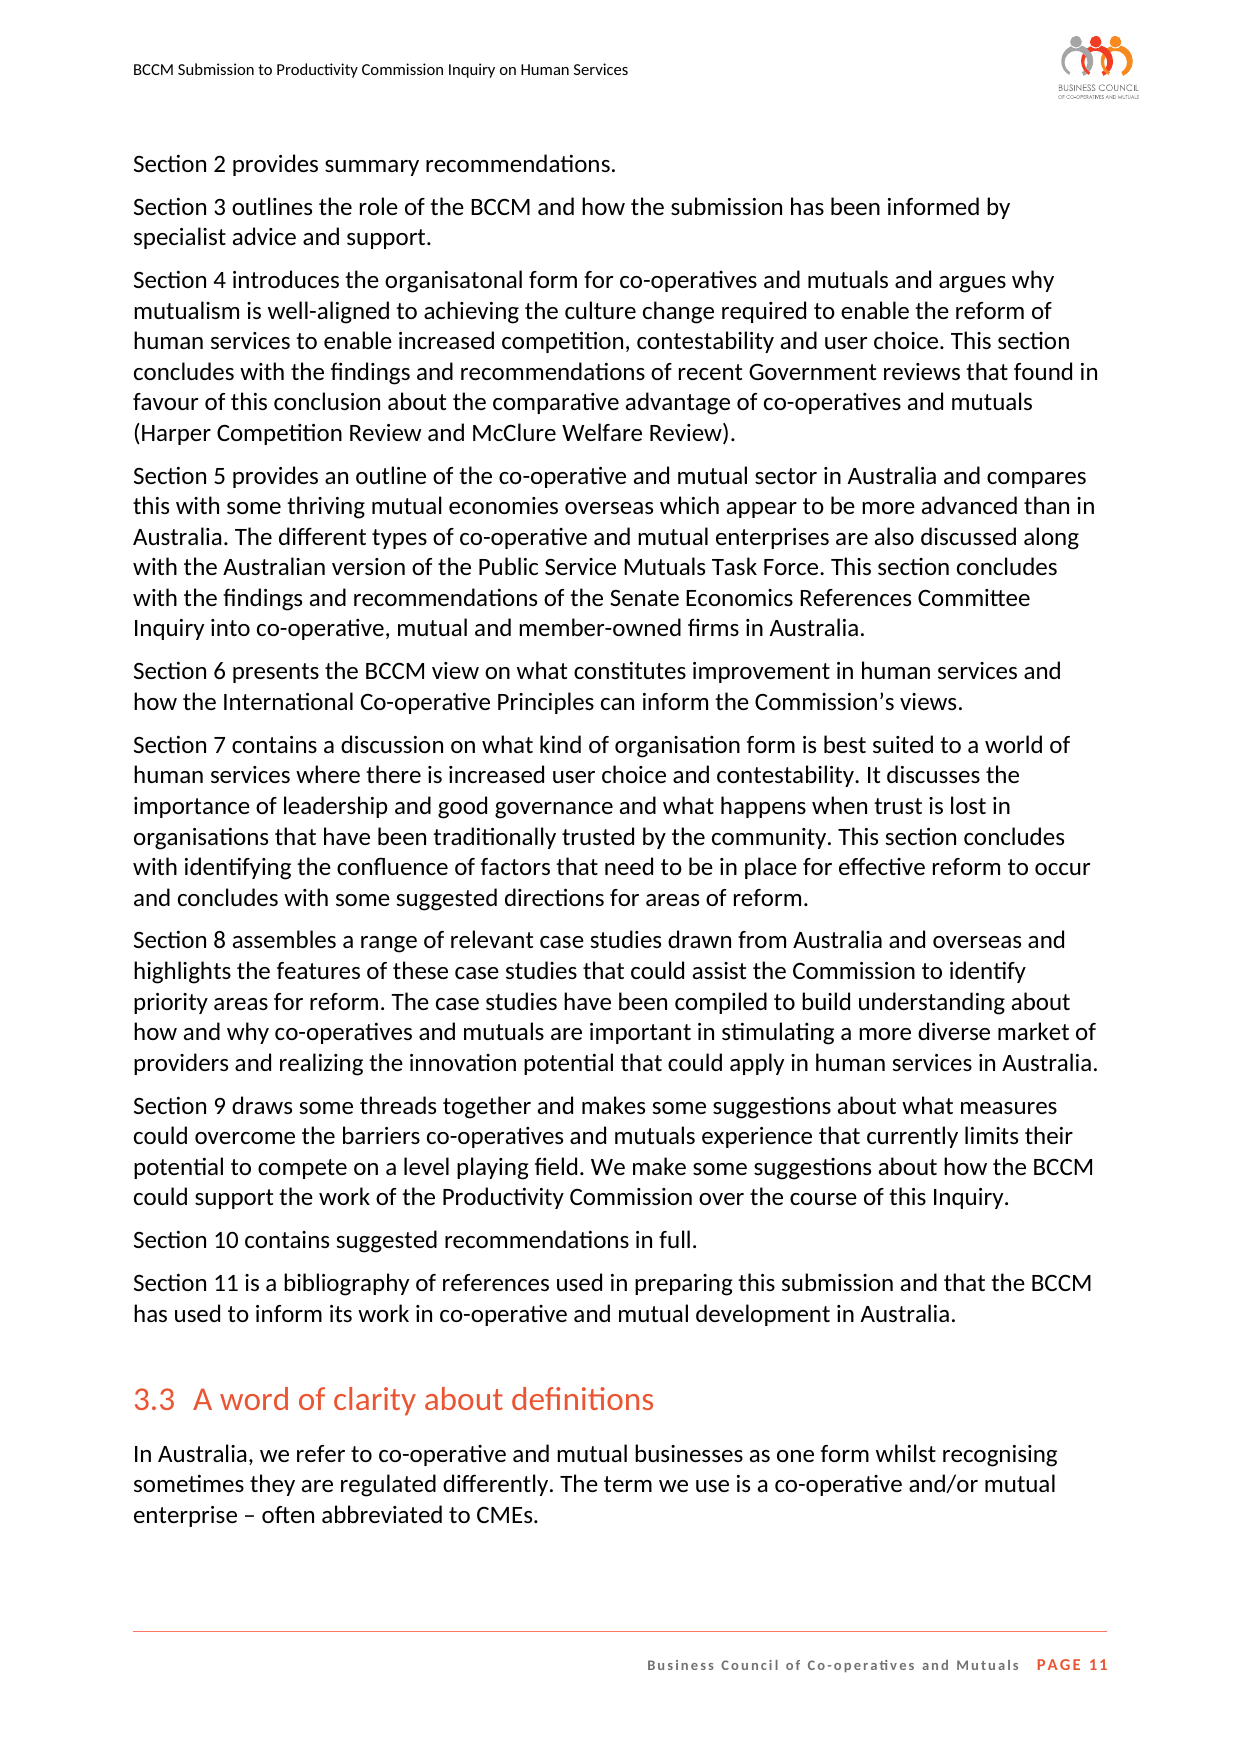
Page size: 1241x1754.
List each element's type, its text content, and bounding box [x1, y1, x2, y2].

text In Australia, we refer to co-operative and mutual businesses as one form whilst recognising sometimes they are regulated differently. The term we use is a co-operative and/or mutual enterprise – often abbreviated to CMEs. [133, 1438, 1107, 1529]
text Section 7 contains a discussion on what kind of organisation form is best suited to a world of human services where there is increased user choice and contestability. It discusses the importance of leadership and good governance and what happens when trust is lost in organisations that have been traditionally trusted by the community. This section concludes with identifying the confluence of factors that need to be in place for effective reform to occur and concludes with some suggested directions for areas of reform. [133, 729, 1107, 912]
text Section 3 outlines the role of the BCCM and how the submission has been informed by specialist advice and support. [133, 191, 1107, 252]
text Section 5 provides an outline of the co-operative and mutual sector in Australia and compares this with some thriving mutual economies overseas which appear to be more advanced than in Australia. The different types of co-operative and mutual enterprises are also discussed along with the Australian version of the Public Service Mutuals Task Force. This section concludes with the findings and recommendations of the Senate Economics References Committee Inquiry into co-operative, mutual and member-owned firms in Australia. [133, 460, 1107, 643]
text Section 8 assembles a range of relevant case studies drawn from Australia and overseas and highlights the features of these case studies that could assist the Commission to identify priority areas for reform. The case studies have been compiled to build understanding about how and why co-operatives and mutuals are important in stimulating a more diverse market of providers and realizing the innovation potential that could apply in human services in Australia. [133, 925, 1107, 1077]
text Section 11 is a bibliography of references used in preparing this submission and that the BCCM has used to inform its work in co-operative and mutual development in Australia. [133, 1267, 1107, 1328]
text Section 9 draws some threads together and makes some suggestions about what measures could overcome the barriers co-operatives and mutuals experience that currently limits their potential to compete on a level playing field. We make some suggestions about how the BCCM could support the work of the Productivity Commission over the course of this Inquiry. [133, 1090, 1107, 1212]
text Section 10 contains suggested recommendations in full. [133, 1224, 1107, 1255]
text Section 2 provides summary recommendations. [133, 148, 1107, 178]
subtitle A word of clarity about definitions [133, 1378, 1107, 1419]
text Section 6 presents the BCCM view on what constitutes improvement in human services and how the International Co-operative Principles can inform the Commission’s views. [133, 656, 1107, 717]
text Section 4 introduces the organisatonal form for co-operatives and mutuals and argues why mutualism is well-aligned to achieving the culture change required to enable the reform of human services to enable increased competition, contestability and user choice. This section concludes with the findings and recommendations of recent Government reviews that found in favour of this conclusion about the comparative advantage of co-operatives and mutuals (Harper Competition Review and McClure Welfare Review). [133, 264, 1107, 447]
